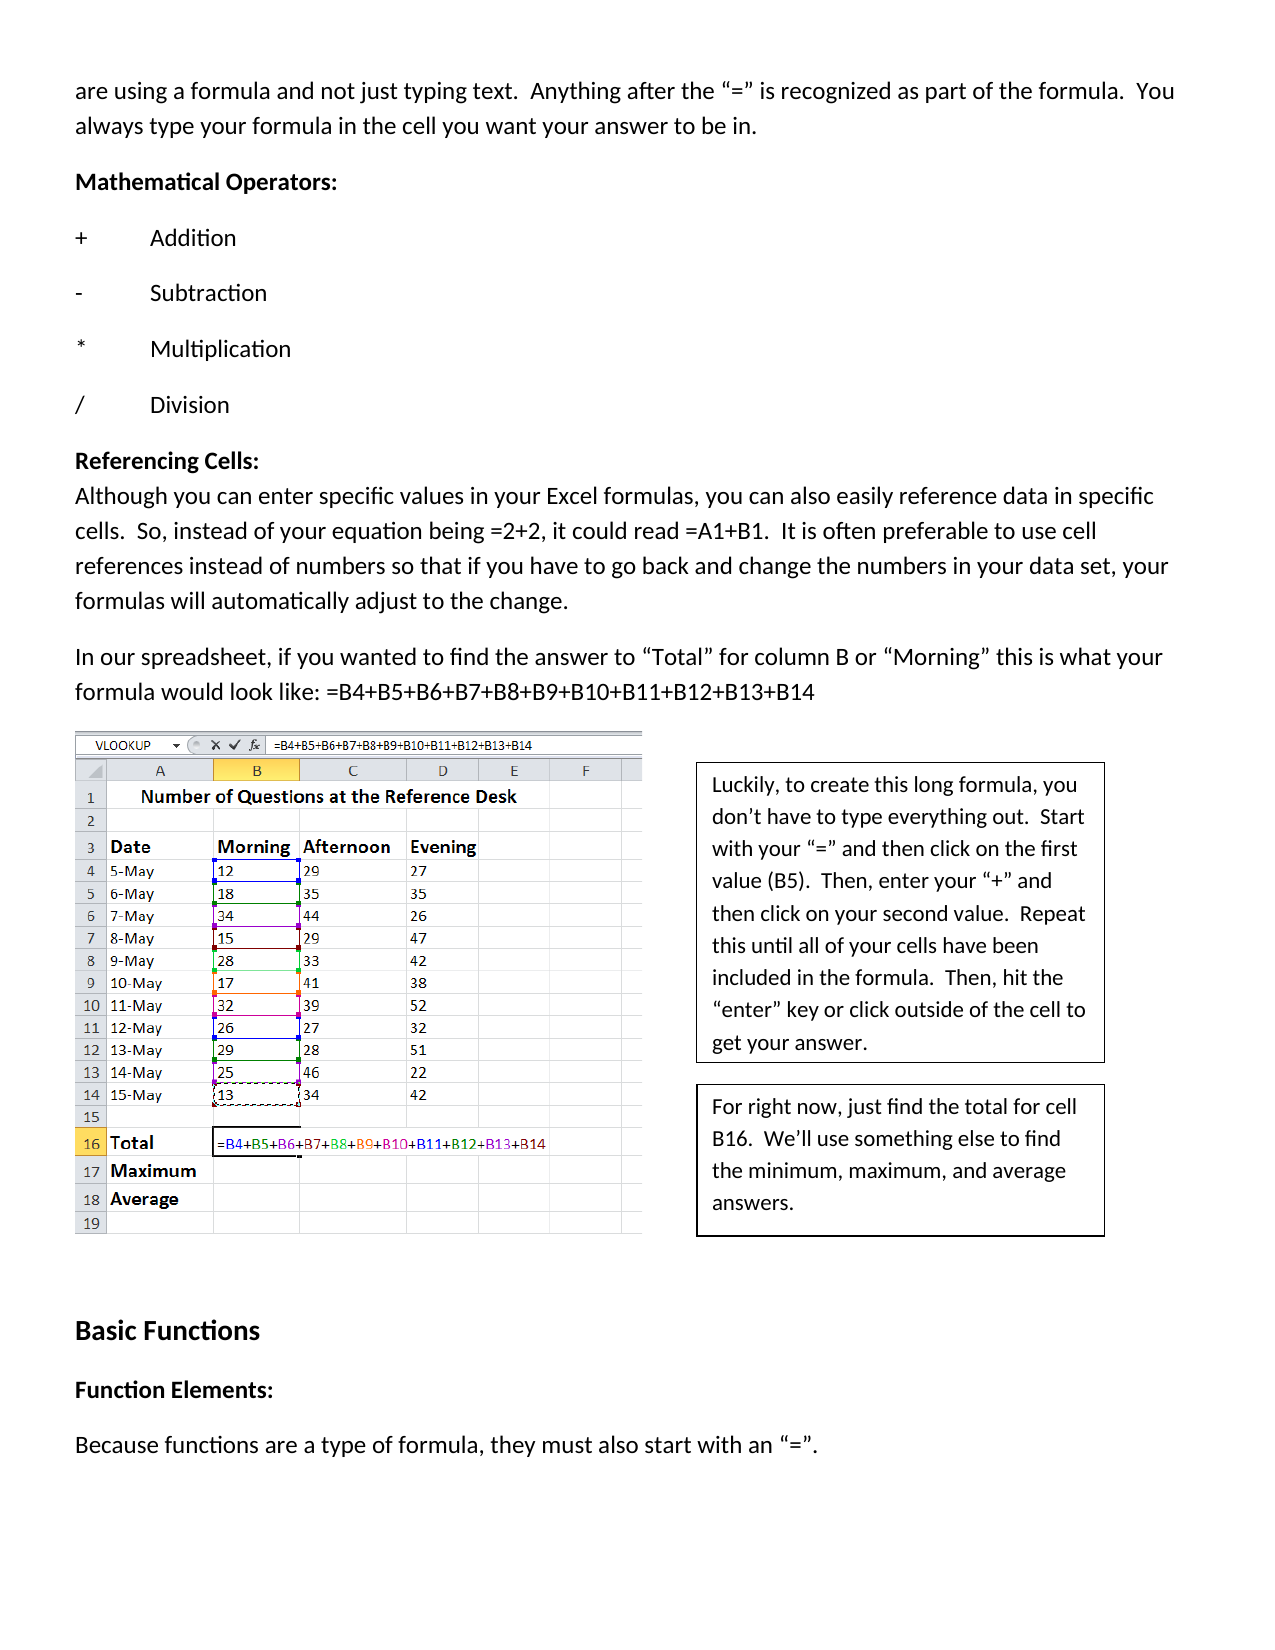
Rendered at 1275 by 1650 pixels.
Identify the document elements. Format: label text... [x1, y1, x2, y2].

text - Subtraction [75, 277, 1200, 308]
text Basic Functions [75, 1312, 1200, 1348]
picture [75, 731, 643, 1234]
text Because functions are a type of formula, they must also start with an “=”. [75, 1429, 1200, 1460]
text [75, 75, 1200, 141]
text Referencing Cells: Although you can enter specific values in your Excel formulas, you can also easily reference data in specific cells. So, instead of your equation being =2+2, it could read =A1+B1. It is often preferable to use cell references instead of numbers so that if you have to go back and change the numbers in your data set, your formulas will automatically adjust to the change. [75, 445, 1200, 616]
text In our spreadsheet, if you wanted to find the answer to “Total” for column B or “Morning” this is what your formula would look like: =B4+B5+B6+B7+B8+B9+B10+B11+B12+B13+B14 [75, 641, 1200, 706]
text * Multiplication [75, 333, 1200, 364]
text / Division [75, 389, 1200, 420]
text + Addition [75, 222, 1200, 252]
text Mathematical Operators: [75, 166, 1200, 196]
text Function Elements: [75, 1374, 1200, 1404]
